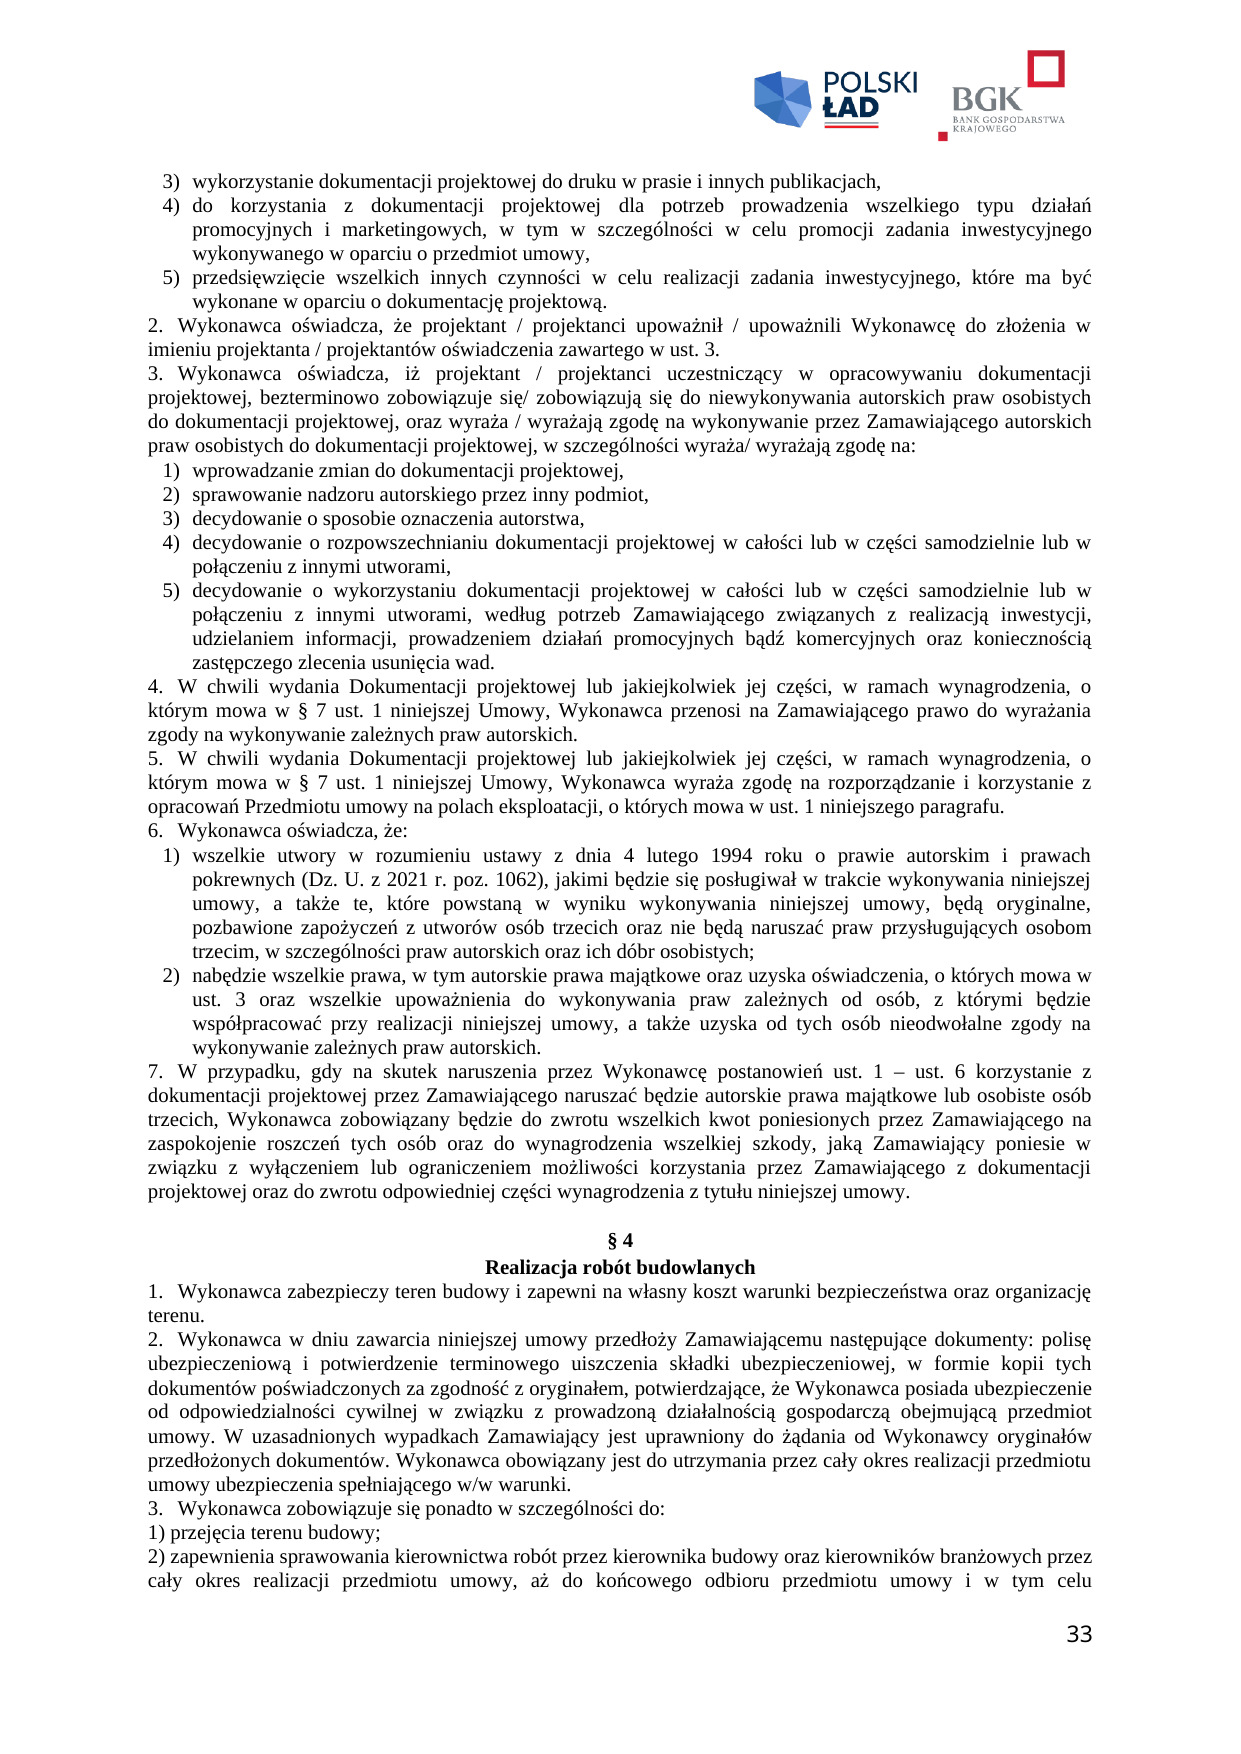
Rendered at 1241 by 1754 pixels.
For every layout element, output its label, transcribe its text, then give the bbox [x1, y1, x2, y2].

list Wykonawca zabezpieczy teren budowy i zapewni na własny koszt warunki bezpieczeństwa oraz organizację terenu. [148, 1279, 1093, 1327]
list Wykonawca oświadcza, że: [148, 818, 1093, 842]
list nabędzie wszelkie prawa, w tym autorskie prawa majątkowe oraz uzyska oświadczenia, o których mowa w ust. 3 oraz wszelkie upoważnienia do wykonywania praw zależnych od osób, z którymi będzie współpracować przy realizacji niniejszej umowy, a także uzyska od tych osób nieodwołalne zgody na wykonywanie zależnych praw autorskich. [162, 963, 1093, 1059]
list decydowanie o sposobie oznaczenia autorstwa, [162, 506, 1093, 530]
list Wykonawca w dniu zawarcia niniejszej umowy przedłoży Zamawiającemu następujące dokumenty: polisę ubezpieczeniową i potwierdzenie terminowego uiszczenia składki ubezpieczeniowej, w formie kopii tych dokumentów poświadczonych za zgodność z oryginałem, potwierdzające, że Wykonawca posiada ubezpieczenie od odpowiedzialności cywilnej w związku z prowadzoną działalnością gospodarczą obejmującą przedmiot umowy. W uzasadnionych wypadkach Zamawiający jest uprawniony do żądania od Wykonawcy oryginałów przedłożonych dokumentów. Wykonawca obowiązany jest do utrzymania przez cały okres realizacji przedmiotu umowy ubezpieczenia spełniającego w/w warunki. [148, 1327, 1093, 1496]
list wykorzystanie dokumentacji projektowej do druku w prasie i innych publikacjach, [162, 169, 1093, 193]
list decydowanie o rozpowszechnianiu dokumentacji projektowej w całości lub w części samodzielnie lub w połączeniu z innymi utworami, [162, 530, 1093, 578]
list Wykonawca zobowiązuje się ponadto w szczególności do: [148, 1496, 1093, 1520]
list W chwili wydania Dokumentacji projektowej lub jakiejkolwiek jej części, w ramach wynagrodzenia, o którym mowa w § 7 ust. 1 niniejszej Umowy, Wykonawca przenosi na Zamawiającego prawo do wyrażania zgody na wykonywanie zależnych praw autorskich. [148, 674, 1093, 746]
list wszelkie utwory w rozumieniu ustawy z dnia 4 lutego 1994 roku o prawie autorskim i prawach pokrewnych (Dz. U. z 2021 r. poz. 1062), jakimi będzie się posługiwał w trakcie wykonywania niniejszej umowy, a także te, które powstaną w wyniku wykonywania niniejszej umowy, będą oryginalne, pozbawione zapożyczeń z utworów osób trzecich oraz nie będą naruszać praw przysługujących osobom trzecim, w szczególności praw autorskich oraz ich dóbr osobistych; [162, 842, 1093, 963]
list do korzystania z dokumentacji projektowej dla potrzeb prowadzenia wszelkiego typu działań promocyjnych i marketingowych, w tym w szczególności w celu promocji zadania inwestycyjnego wykonywanego w oparciu o przedmiot umowy, [162, 193, 1093, 265]
list Wykonawca oświadcza, że projektant / projektanci upoważnił / upoważnili Wykonawcę do złożenia w imieniu projektanta / projektantów oświadczenia zawartego w ust. 3. [148, 313, 1093, 361]
text Realizacja robót budowlanych [148, 1255, 1093, 1279]
text 1) przejęcia terenu budowy; [148, 1520, 1093, 1544]
list W chwili wydania Dokumentacji projektowej lub jakiejkolwiek jej części, w ramach wynagrodzenia, o którym mowa w § 7 ust. 1 niniejszej Umowy, Wykonawca wyraża zgodę na rozporządzanie i korzystanie z opracowań Przedmiotu umowy na polach eksploatacji, o których mowa w ust. 1 niniejszego paragrafu. [148, 746, 1093, 818]
list wprowadzanie zmian do dokumentacji projektowej, [162, 457, 1093, 482]
text § 4 [148, 1227, 1093, 1252]
list przedsięwzięcie wszelkich innych czynności w celu realizacji zadania inwestycyjnego, które ma być wykonane w oparciu o dokumentację projektową. [162, 265, 1093, 313]
list sprawowanie nadzoru autorskiego przez inny podmiot, [162, 482, 1093, 506]
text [148, 1544, 1093, 1592]
list W przypadku, gdy na skutek naruszenia przez Wykonawcę postanowień ust. 1 – ust. 6 korzystanie z dokumentacji projektowej przez Zamawiającego naruszać będzie autorskie prawa majątkowe lub osobiste osób trzecich, Wykonawca zobowiązany będzie do zwrotu wszelkich kwot poniesionych przez Zamawiającego na zaspokojenie roszczeń tych osób oraz do wynagrodzenia wszelkiej szkody, jaką Zamawiający poniesie w związku z wyłączeniem lub ograniczeniem możliwości korzystania przez Zamawiającego z dokumentacji projektowej oraz do zwrotu odpowiedniej części wynagrodzenia z tytułu niniejszej umowy. [148, 1059, 1093, 1203]
list Wykonawca oświadcza, iż projektant / projektanci uczestniczący w opracowywaniu dokumentacji projektowej, bezterminowo zobowiązuje się/ zobowiązują się do niewykonywania autorskich praw osobistych do dokumentacji projektowej, oraz wyraża / wyrażają zgodę na wykonywanie przez Zamawiającego autorskich praw osobistych do dokumentacji projektowej, w szczególności wyraża/ wyrażają zgodę na: [148, 361, 1093, 457]
list decydowanie o wykorzystaniu dokumentacji projektowej w całości lub w części samodzielnie lub w połączeniu z innymi utworami, według potrzeb Zamawiającego związanych z realizacją inwestycji, udzielaniem informacji, prowadzeniem działań promocyjnych bądź komercyjnych oraz koniecznością zastępczego zlecenia usunięcia wad. [162, 578, 1093, 674]
